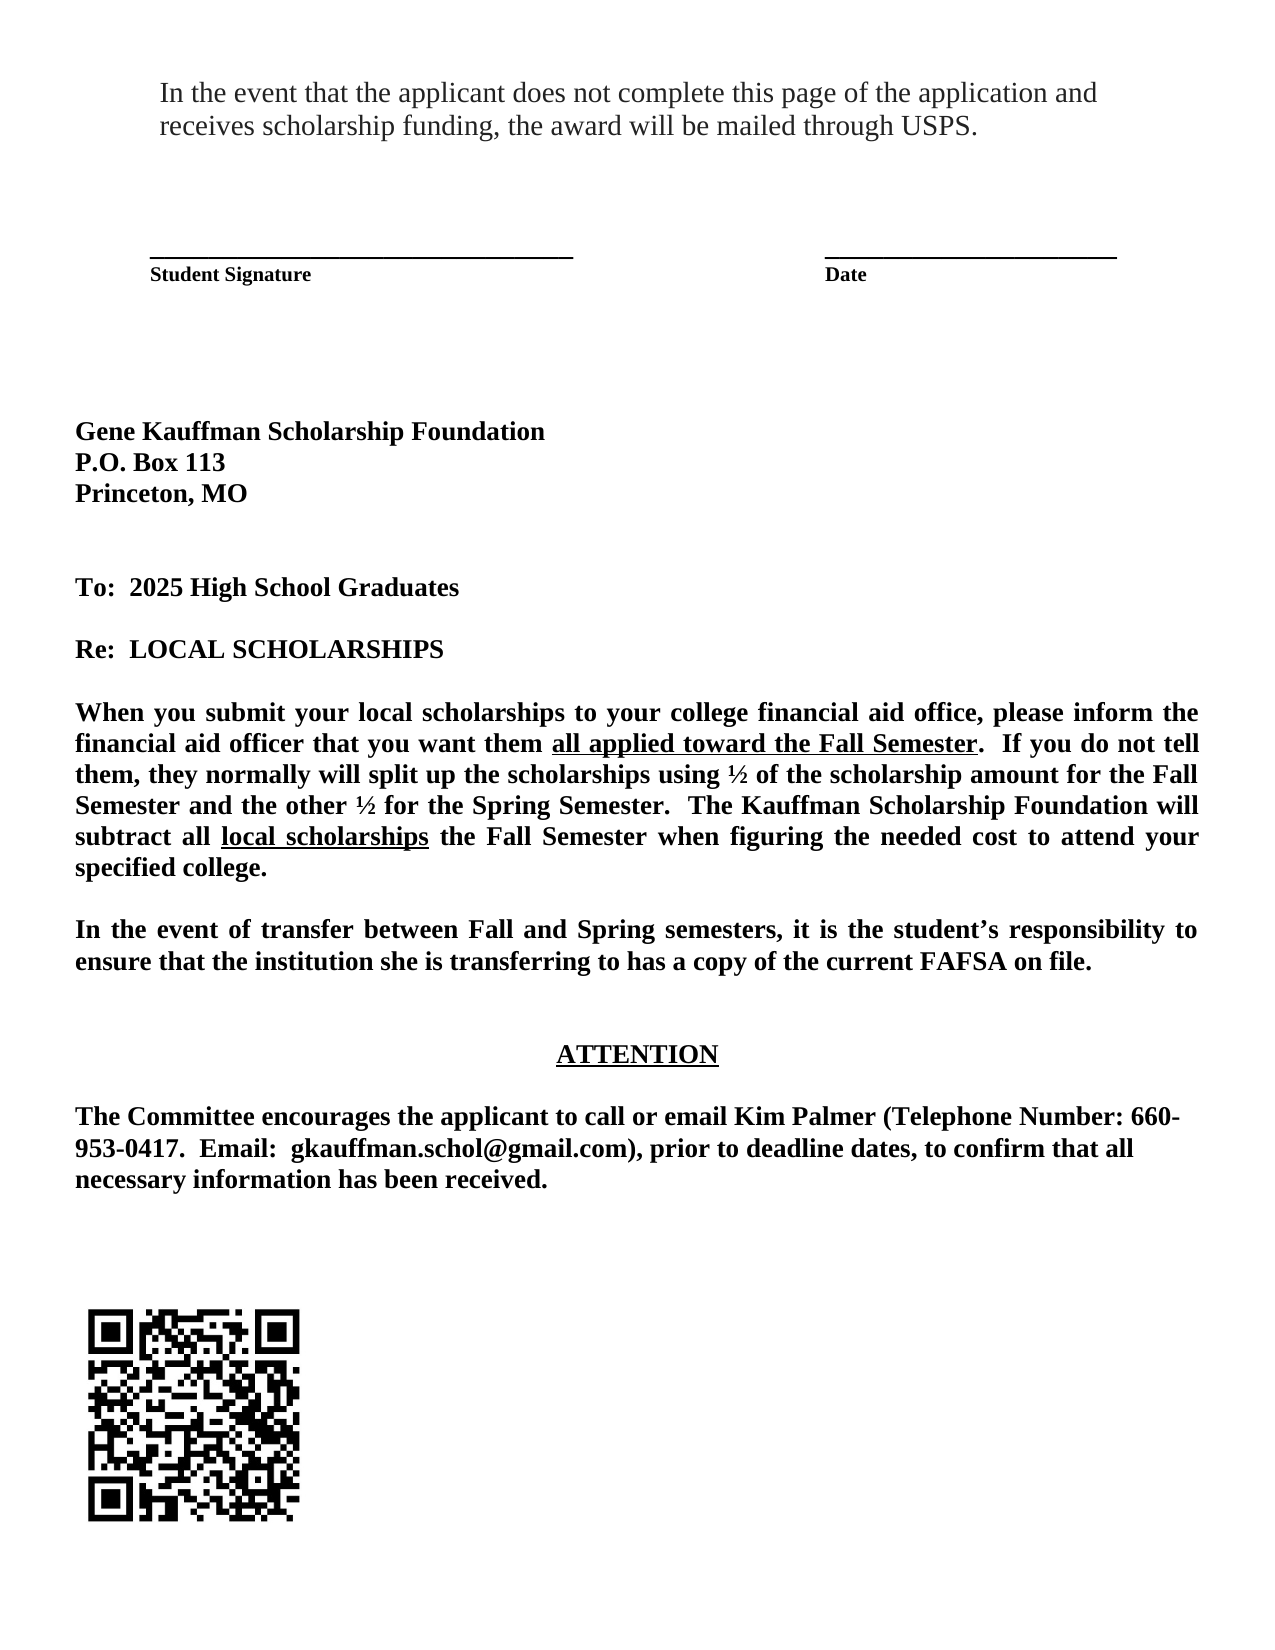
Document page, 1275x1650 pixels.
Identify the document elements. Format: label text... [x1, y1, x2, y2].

picture [75, 1297, 312, 1534]
text Princeton, MO [75, 478, 1200, 509]
text ATTENTION [75, 1038, 1200, 1069]
text _____________________________ ____________________ [75, 228, 1200, 262]
text To: 2025 High School Graduates [75, 571, 1200, 602]
text Student Signature Date [75, 262, 1200, 286]
text Gene Kauffman Scholarship Foundation [75, 415, 1200, 446]
text In the event of transfer between Fall and Spring semesters, it is the student’s responsibility to ensure that the institution she is transferring to has a copy of the current FAFSA on file. [75, 914, 1200, 976]
text In the event that the applicant does not complete this page of the application and receives scholarship funding, the award will be mailed through USPS. [159, 75, 1125, 142]
text Re: LOCAL SCHOLARSHIPS [75, 633, 1200, 664]
text The Committee encourages the applicant to call or email Kim Palmer (Telephone Number: 660-953-0417. Email: gkauffman.schol@gmail.com), prior to deadline dates, to confirm that all necessary information has been received. [75, 1101, 1200, 1194]
text When you submit your local scholarships to your college financial aid office, please inform the financial aid officer that you want them all applied toward the Fall Semester. If you do not tell them, they normally will split up the scholarships using ½ of the scholarship amount for the Fall Semester and the other ½ for the Spring Semester. The Kauffman Scholarship Foundation will subtract all local scholarships the Fall Semester when figuring the needed cost to attend your specified college. [75, 696, 1200, 882]
text P.O. Box 113 [75, 446, 1200, 478]
